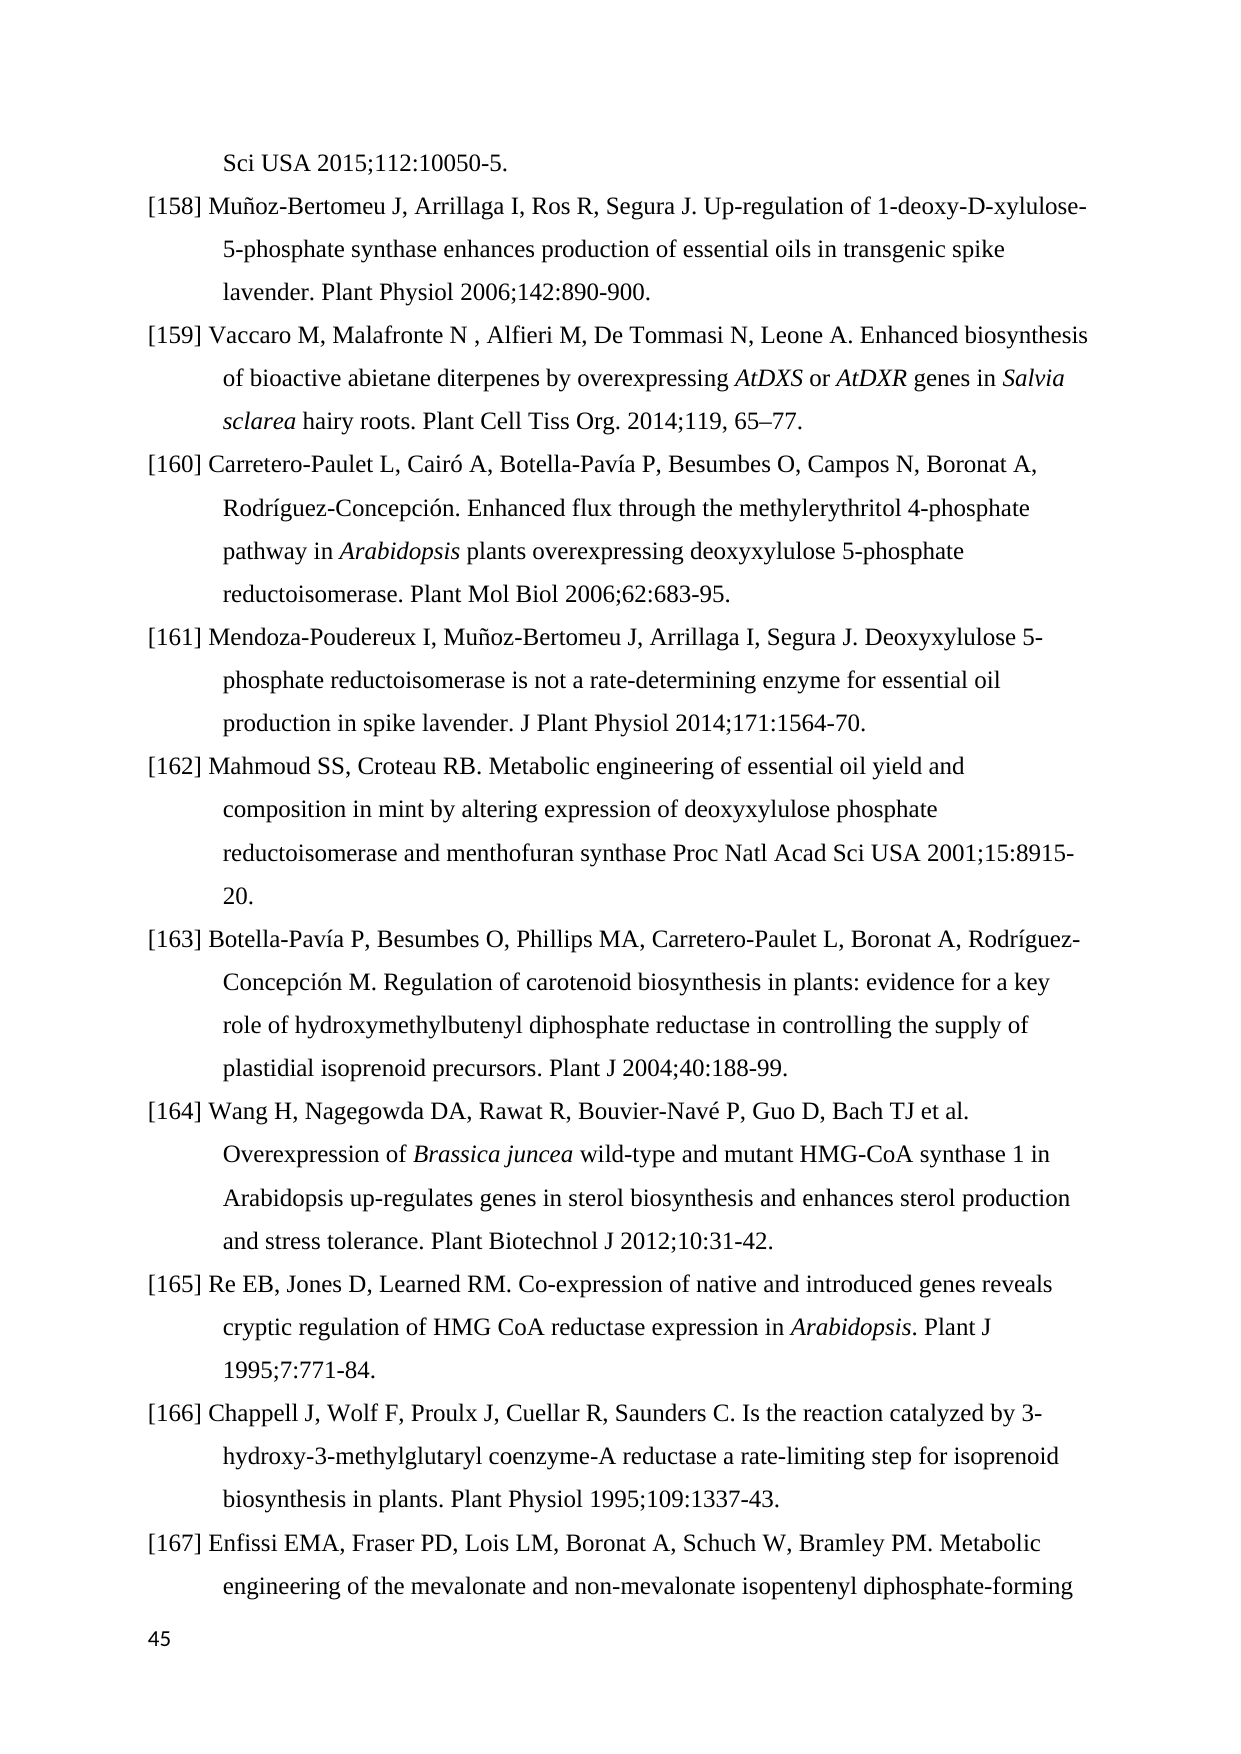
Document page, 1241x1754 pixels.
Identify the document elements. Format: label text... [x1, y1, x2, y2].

text [164] Wang H, Nagegowda DA, Rawat R, Bouvier-Navé P, Guo D, Bach TJ et al. Overexpression of Brassica juncea wild-type and mutant HMG-CoA synthase 1 in Arabidopsis up-regulates genes in sterol biosynthesis and enhances sterol production and stress tolerance. Plant Biotechnol J 2012;10:31-42. [148, 1096, 1093, 1254]
text [158] Muñoz-Bertomeu J, Arrillaga I, Ros R, Segura J. Up-regulation of 1-deoxy-D-xylulose-5-phosphate synthase enhances production of essential oils in transgenic spike lavender. Plant Physiol 2006;142:890-900. [148, 191, 1093, 306]
text [162] Mahmoud SS, Croteau RB. Metabolic engineering of essential oil yield and composition in mint by altering expression of deoxyxylulose phosphate reductoisomerase and menthofuran synthase Proc Natl Acad Sci USA 2001;15:8915-20. [148, 751, 1093, 909]
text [148, 148, 1093, 176]
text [148, 1528, 1093, 1599]
text [159] Vaccaro M, Malafronte N , Alfieri M, De Tommasi N, Leone A. Enhanced biosynthesis of bioactive abietane diterpenes by overexpressing AtDXS or AtDXR genes in Salvia sclarea hairy roots. Plant Cell Tiss Org. 2014;119, 65–77. [148, 320, 1093, 435]
text [160] Carretero-Paulet L, Cairó A, Botella-Pavía P, Besumbes O, Campos N, Boronat A, Rodríguez-Concepción. Enhanced flux through the methylerythritol 4-phosphate pathway in Arabidopsis plants overexpressing deoxyxylulose 5-phosphate reductoisomerase. Plant Mol Biol 2006;62:683-95. [148, 449, 1093, 608]
text [166] Chappell J, Wolf F, Proulx J, Cuellar R, Saunders C. Is the reaction catalyzed by 3-hydroxy-3-methylglutaryl coenzyme-A reductase a rate-limiting step for isoprenoid biosynthesis in plants. Plant Physiol 1995;109:1337-43. [148, 1398, 1093, 1513]
text [165] Re EB, Jones D, Learned RM. Co-expression of native and introduced genes reveals cryptic regulation of HMG CoA reductase expression in Arabidopsis. Plant J 1995;7:771-84. [148, 1269, 1093, 1384]
text [163] Botella-Pavía P, Besumbes O, Phillips MA, Carretero-Paulet L, Boronat A, Rodríguez-Concepción M. Regulation of carotenoid biosynthesis in plants: evidence for a key role of hydroxymethylbutenyl diphosphate reductase in controlling the supply of plastidial isoprenoid precursors. Plant J 2004;40:188-99. [148, 924, 1093, 1082]
text [161] Mendoza-Poudereux I, Muñoz-Bertomeu J, Arrillaga I, Segura J. Deoxyxylulose 5-phosphate reductoisomerase is not a rate-determining enzyme for essential oil production in spike lavender. J Plant Physiol 2014;171:1564-70. [148, 622, 1093, 737]
